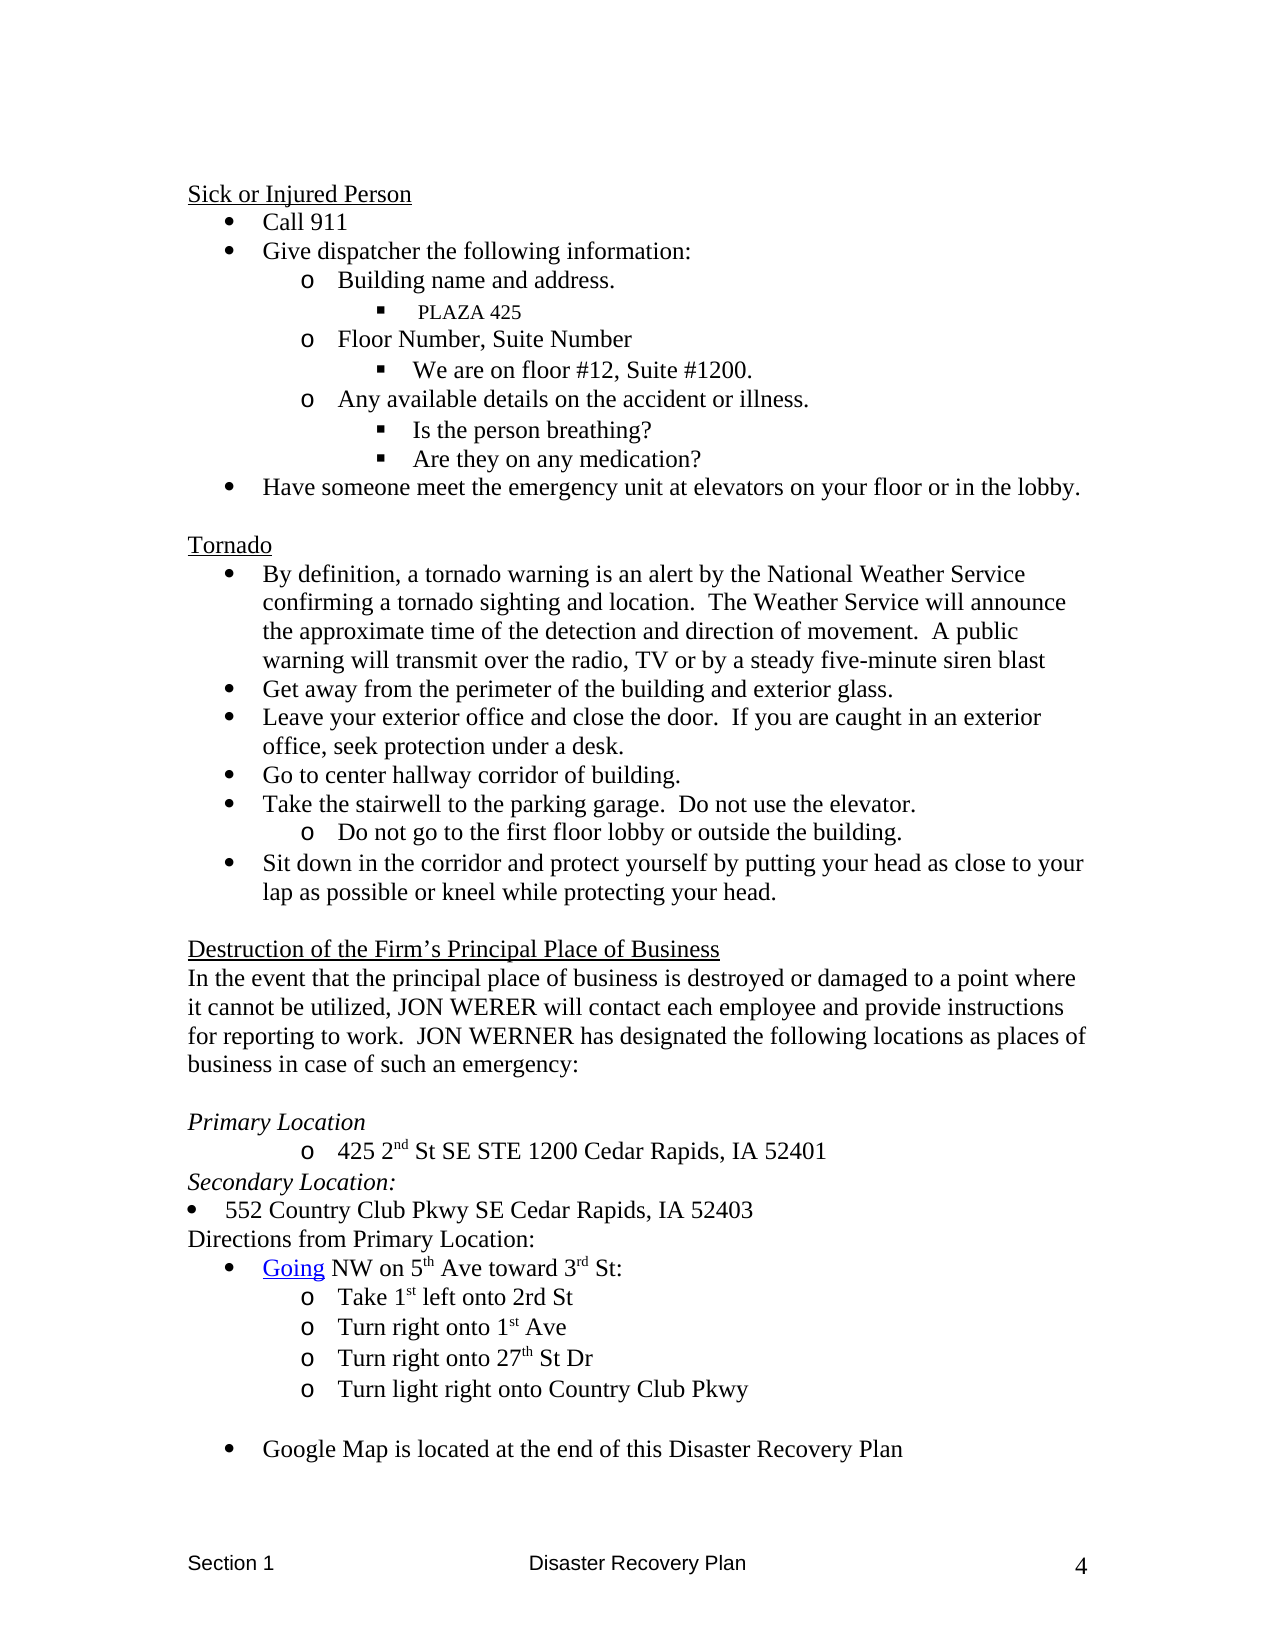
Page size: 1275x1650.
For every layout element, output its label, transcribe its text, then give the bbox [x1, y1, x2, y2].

list Take the stairwell to the parking garage. Do not use the elevator. [225, 789, 1087, 817]
list Do not go to the first floor lobby or outside the building. [300, 817, 1087, 848]
list Turn light right onto Country Club Pkwy [300, 1374, 1087, 1405]
list Get away from the perimeter of the building and exterior glass. [225, 674, 1087, 702]
list Go to center hallway corridor of building. [225, 760, 1087, 789]
text In the event that the principal place of business is destroyed or damaged to a point where it cannot be utilized, JON WERER will contact each employee and provide instructions for reporting to work. JON WERNER has designated the following locations as places of business in case of such an emergency: [187, 963, 1087, 1078]
list Building name and address. [300, 265, 1087, 296]
list Are they on any medication? [375, 444, 1087, 472]
list 425 2nd St SE STE 1200 Cedar Rapids, IA 52401 [300, 1136, 1087, 1167]
list Call 911 [225, 207, 1087, 236]
list Going NW on 5th Ave toward 3rd St: [225, 1253, 1087, 1282]
list We are on floor #12, Suite #1200. [375, 355, 1087, 384]
list Leave your exterior office and close the door. If you are caught in an exterior office, seek protection under a desk. [225, 702, 1087, 760]
text Sick or Injured Person [187, 179, 1087, 207]
text Tornado [187, 530, 1087, 559]
list Google Map is located at the end of this Disaster Recovery Plan [225, 1434, 1087, 1462]
list Give dispatcher the following information: [225, 236, 1087, 265]
list Any available details on the accident or illness. [300, 384, 1087, 415]
list 552 Country Club Pkwy SE Cedar Rapids, IA 52403 [187, 1195, 1087, 1224]
list Is the person breathing? [375, 415, 1087, 444]
list Floor Number, Suite Number [300, 324, 1087, 355]
text Primary Location [187, 1107, 1087, 1136]
list Have someone meet the emergency unit at elevators on your floor or in the lobby. [225, 472, 1087, 501]
list Take 1st left onto 2rd St [300, 1282, 1087, 1312]
list Turn right onto 1st Ave [300, 1312, 1087, 1343]
list Sit down in the corridor and protect yourself by putting your head as close to your lap as possible or kneel while protecting your head. [225, 848, 1087, 906]
text Directions from Primary Location: [187, 1224, 1087, 1253]
list Turn right onto 27th St Dr [300, 1343, 1087, 1374]
list By definition, a tornado warning is an alert by the National Weather Service confirming a tornado sighting and location. The Weather Service will announce the approximate time of the detection and direction of movement. A public warning will transmit over the radio, TV or by a steady five-minute siren blast [225, 559, 1087, 674]
text Secondary Location: [187, 1167, 1087, 1195]
text Destruction of the Firm’s Principal Place of Business [187, 934, 1087, 963]
list PLAZA 425 [375, 296, 1087, 324]
